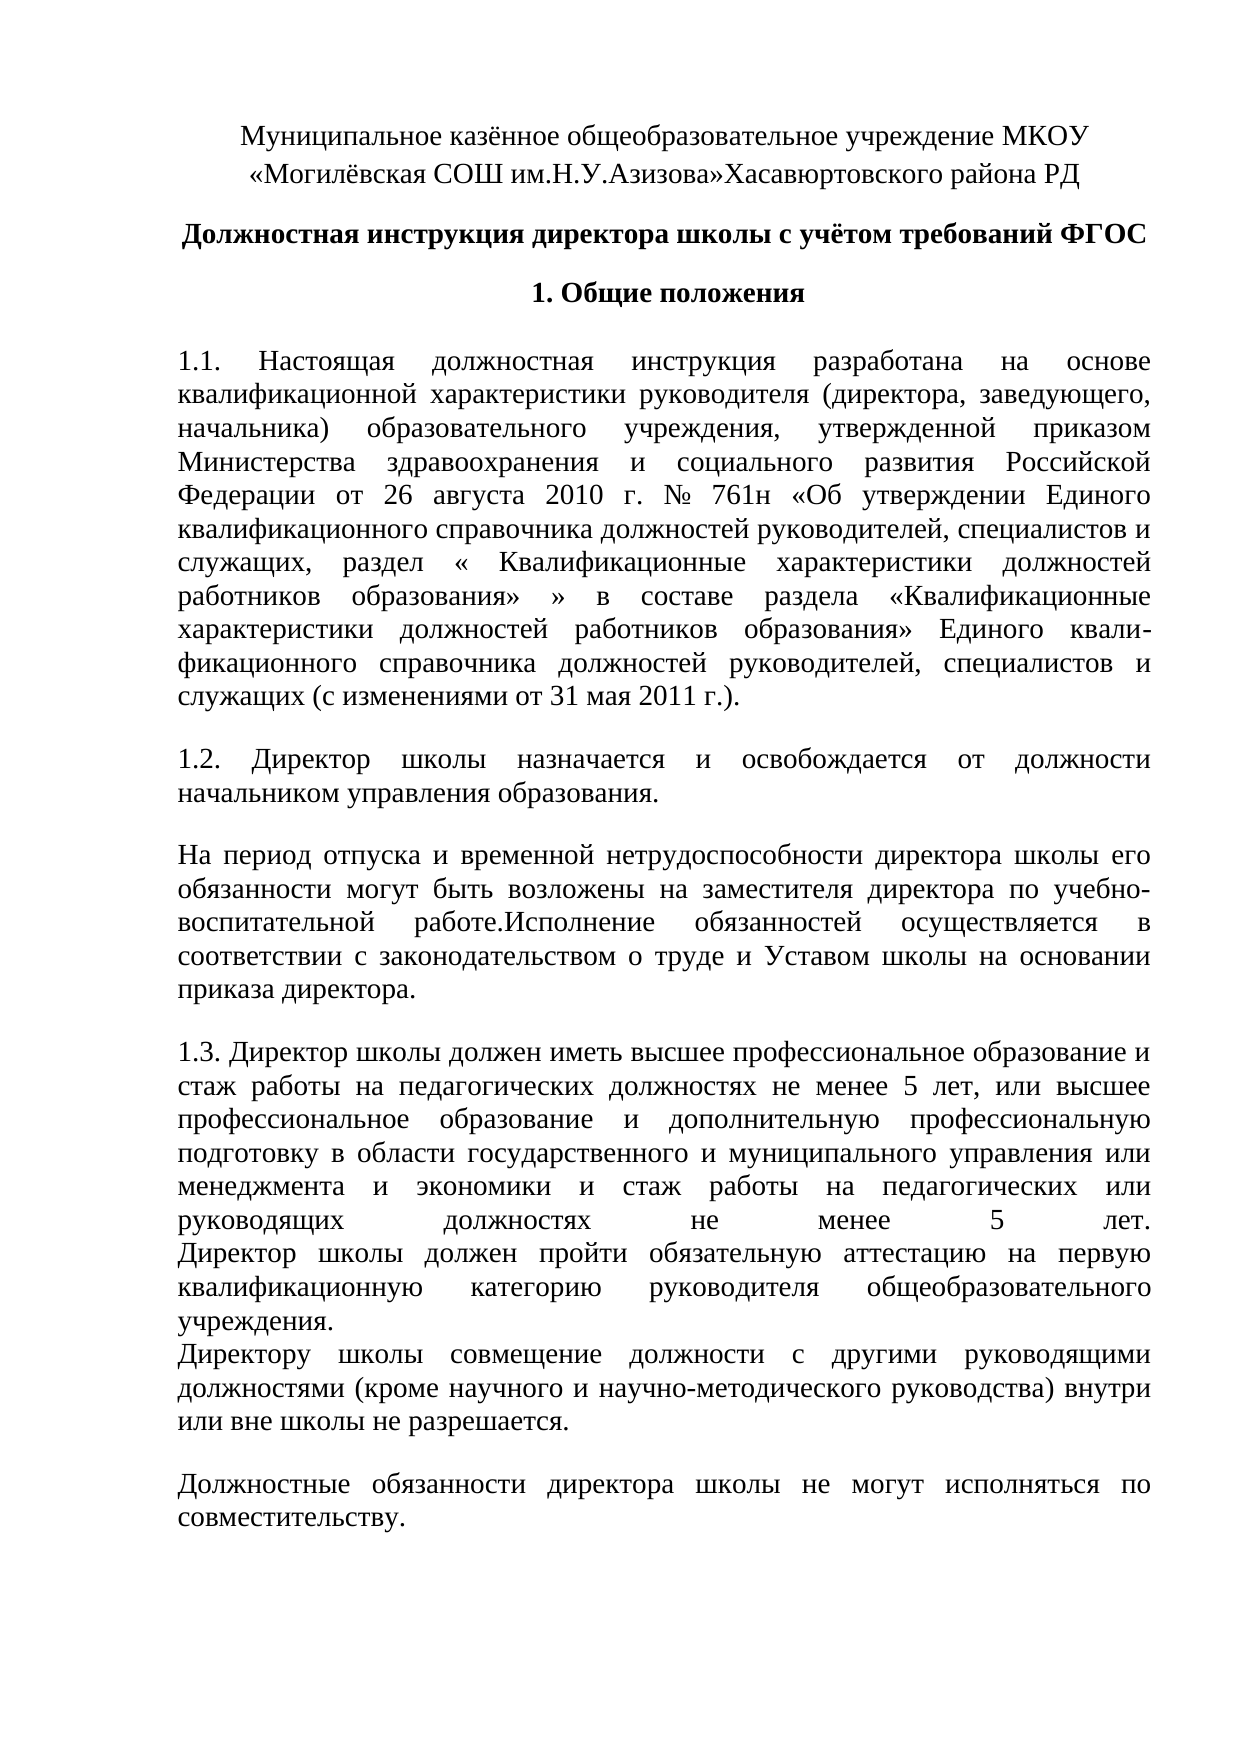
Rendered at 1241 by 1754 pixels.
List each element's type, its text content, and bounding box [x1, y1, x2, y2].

text Должностные обязанности директора школы не могут исполняться по совместительству. [177, 1466, 1152, 1533]
text Муниципальное казённое общеобразовательное учреждение МКОУ «Могилёвская СОШ им.Н.У.Азизова»Хасавюртовского района РД [177, 118, 1152, 190]
text Должностная инструкция директора школы с учётом требований ФГОС [177, 216, 1152, 249]
text 1.1. Настоящая должностная инструкция разработана на основе квалификационной характеристики руководителя (директора, заведующего, начальника) образовательного учреждения, утвержденной приказом Министерства здравоохранения и социального развития Российской Федерации от 26 августа . № 761н «Об утверждении Единого квалификационного справочника должностей руководителей, специалистов и служащих, раздел « Квалификационные характеристики должностей работников образования» » в составе раздела «Квалификационные характеристики должностей работников образования» Единого квалификационного справочника должностей руководителей, специалистов и служащих (с изменениями от 31 мая .). [177, 343, 1152, 712]
text 1. Общие положения [177, 275, 1152, 309]
text На период отпуска и временной нетрудоспособности директора школы его обязанности могут быть возложены на заместителя директора по учебно-воспитательной работе.Исполнение обязанностей осуществляется в соответствии с законодательством о труде и Уставом школы на основании приказа директора. [177, 837, 1152, 1005]
text 1.2. Директор школы назначается и освобождается от должности начальником управления образования. [177, 741, 1152, 808]
text 1.3. Директор школы должен иметь высшее профессиональное образование и стаж работы на педагогических должностях не менее 5 лет, или высшее профессиональное образование и дополнительную профессиональную подготовку в области государственного и муниципального управления или менеджмента и экономики и стаж работы на педагогических или руководящих должностях не менее 5 лет. Директор школы должен пройти обязательную аттестацию на первую квалификационную категорию руководителя общеобразовательного учреждения. Директору школы совмещение должности с другими руководящими должностями (кроме научного и научно-методического руководства) внутри или вне школы не разрешается. [177, 1034, 1152, 1437]
